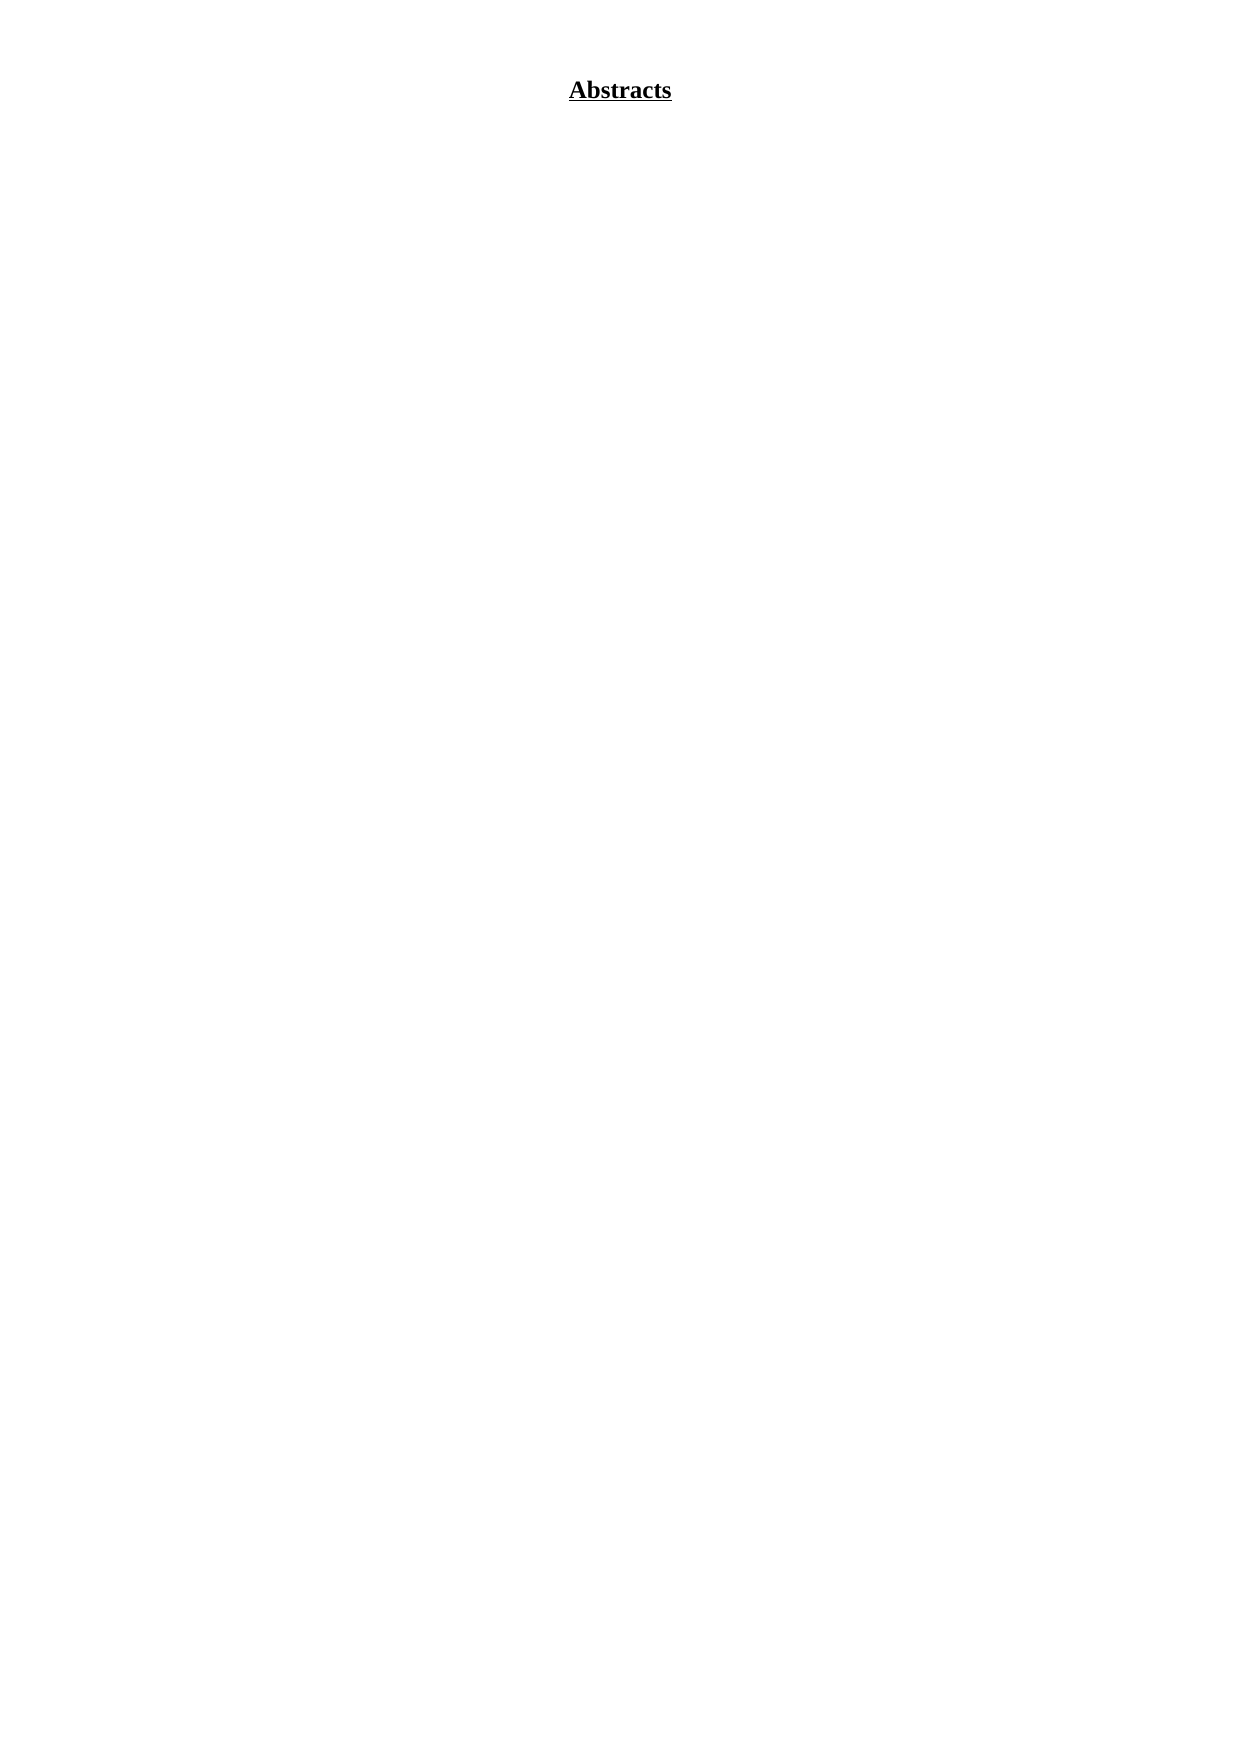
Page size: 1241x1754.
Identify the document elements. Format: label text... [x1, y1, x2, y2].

text Abstracts [75, 75, 1165, 104]
